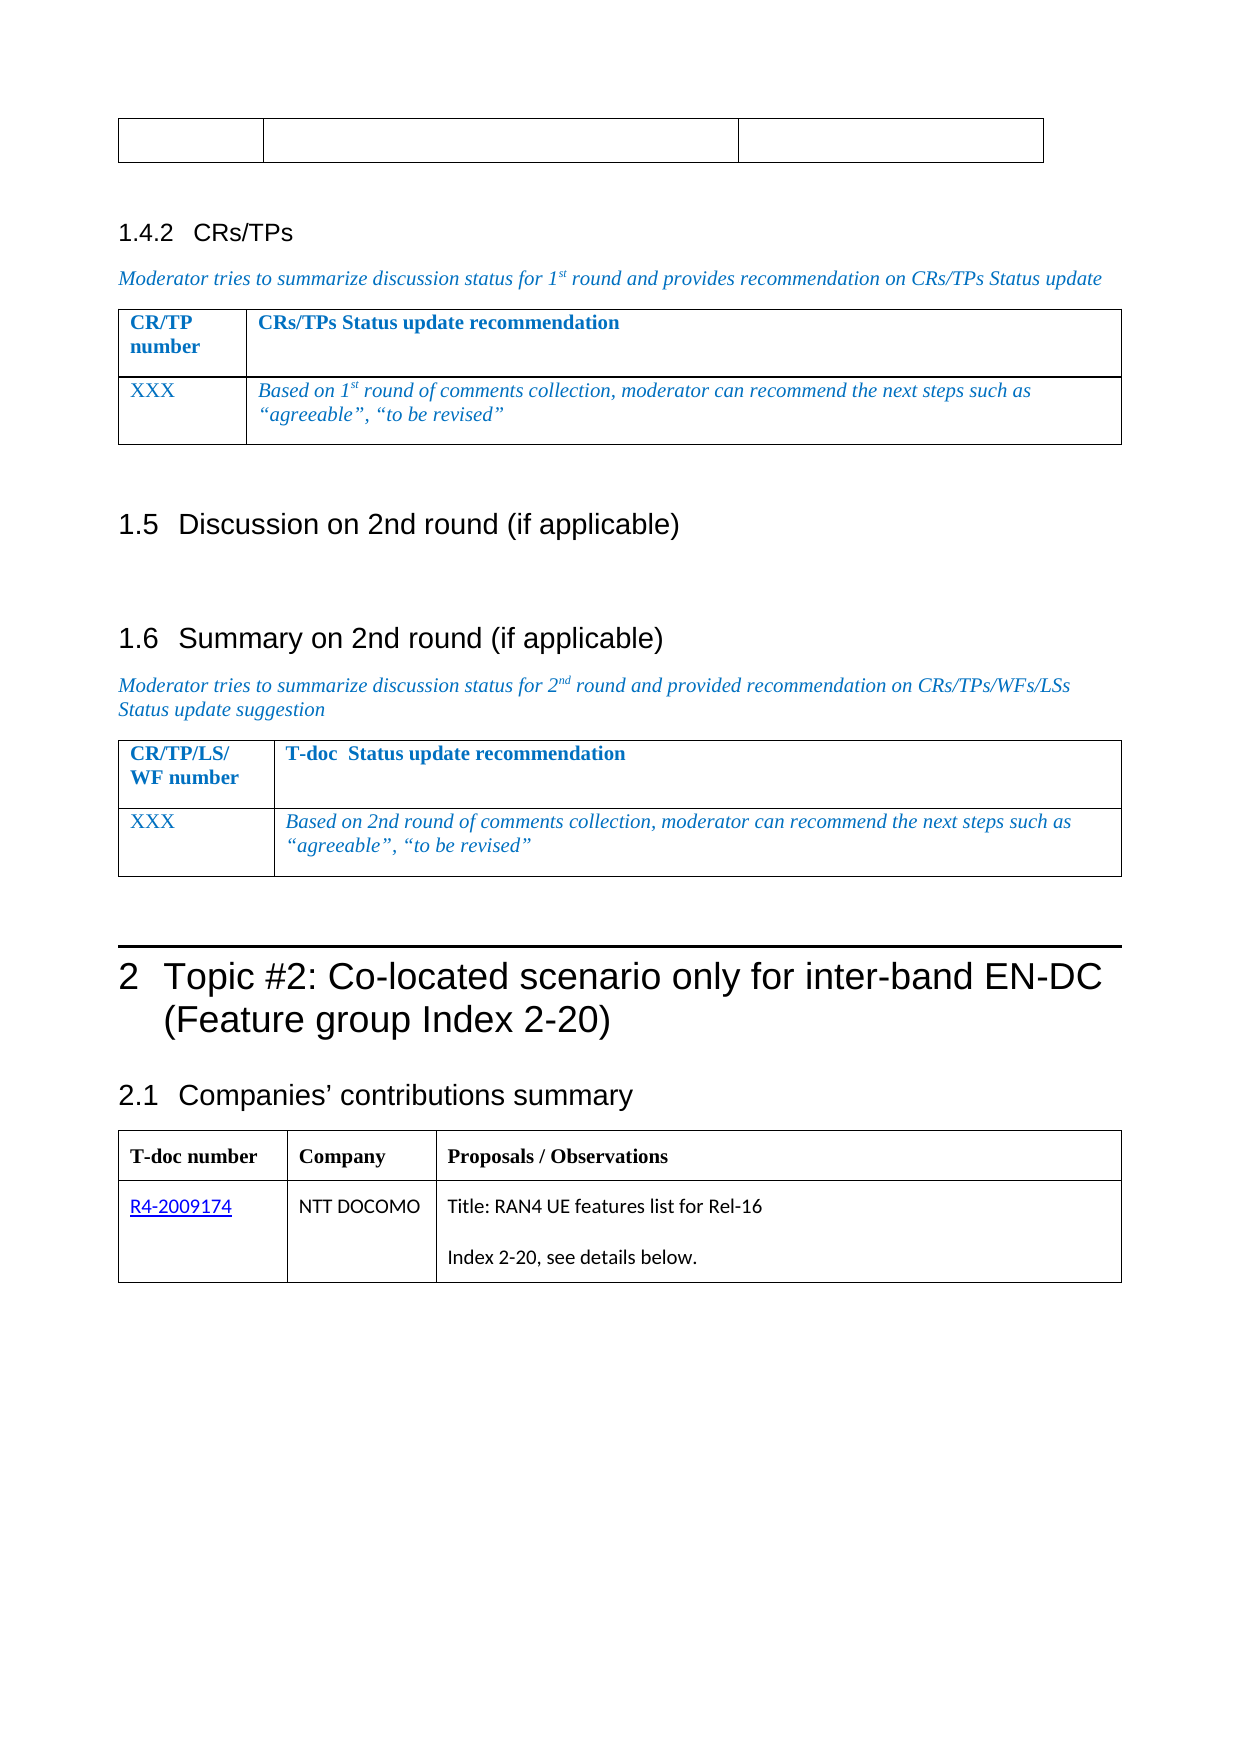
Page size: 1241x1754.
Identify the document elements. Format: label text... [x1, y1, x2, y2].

table_cell XXX [119, 809, 274, 876]
table_cell Based on 2nd round of comments collection, moderator can recommend the next steps such as “agreeable”, “to be revised” [275, 809, 1121, 876]
table_cell NTT DOCOMO [288, 1181, 436, 1282]
table_header T-doc number [119, 1131, 287, 1180]
subtitle Companies’ contributions summary [118, 1078, 1122, 1111]
table_header Company [288, 1131, 436, 1180]
table_header CR/TP/LS/WF number [119, 741, 274, 808]
table_cell #1 [119, 119, 263, 162]
text Moderator tries to summarize discussion status for 2nd round and provided recommendation on CRs/TPs/WFs/LSs Status update suggestion [118, 673, 1122, 721]
table_header T-doc Status update recommendation [275, 741, 1121, 808]
subtitle Topic #2: Co-located scenario only for inter-band EN-DC (Feature group Index 2-20) [118, 948, 1122, 1040]
text Moderator tries to summarize discussion status for 1st round and provides recommendation on CRs/TPs Status update [118, 266, 1122, 290]
subtitle CRs/TPs [118, 218, 1122, 247]
table_cell Based on 1st round of comments collection, moderator can recommend the next steps such as “agreeable”, “to be revised” [247, 378, 1121, 444]
table_cell R4-2009174 [119, 1181, 287, 1282]
table_cell Title: RAN4 UE features list for Rel-16 Index 2-20, see details below. [437, 1181, 1121, 1282]
table_header CRs/TPs Status update recommendation [247, 310, 1121, 376]
subtitle Summary on 2nd round (if applicable) [118, 621, 1122, 654]
table_cell XXX [119, 378, 246, 444]
table_cell [264, 119, 738, 162]
table_header CR/TP number [119, 310, 246, 376]
table_cell [739, 119, 1043, 162]
table_header Proposals / Observations [437, 1131, 1121, 1180]
subtitle Discussion on 2nd round (if applicable) [118, 507, 1122, 541]
